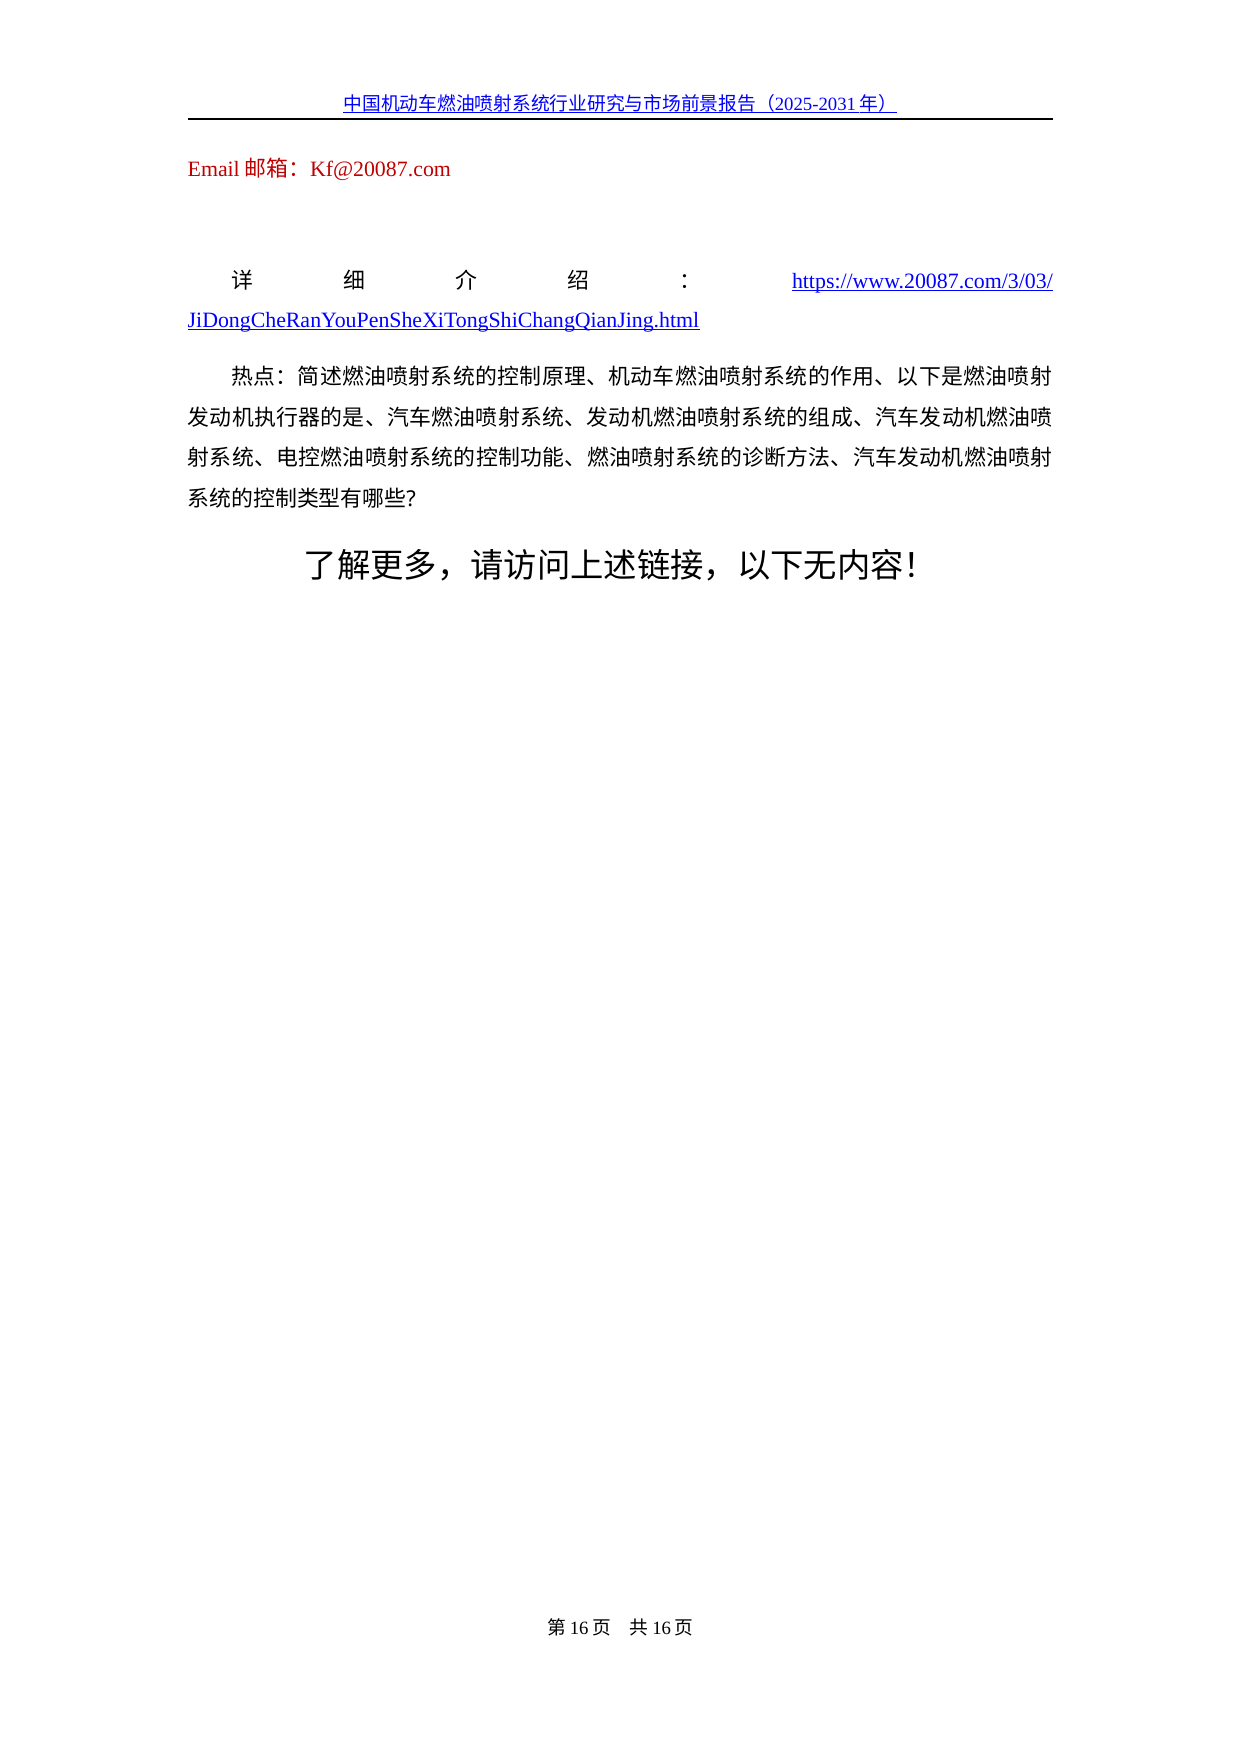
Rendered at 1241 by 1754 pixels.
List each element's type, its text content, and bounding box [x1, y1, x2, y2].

text Email邮箱：Kf@20087.com [187, 150, 1053, 183]
title 了解更多，请访问上述链接，以下无内容！ [187, 531, 1053, 596]
text 详细介绍：https://www.20087.com/3/03/JiDongCheRanYouPenSheXiTongShiChangQianJing.html [187, 263, 1053, 336]
text 热点：简述燃油喷射系统的控制原理、机动车燃油喷射系统的作用、以下是燃油喷射发动机执行器的是、汽车燃油喷射系统、发动机燃油喷射系统的组成、汽车发动机燃油喷射系统、电控燃油喷射系统的控制功能、燃油喷射系统的诊断方法、汽车发动机燃油喷射系统的控制类型有哪些? [187, 359, 1053, 513]
